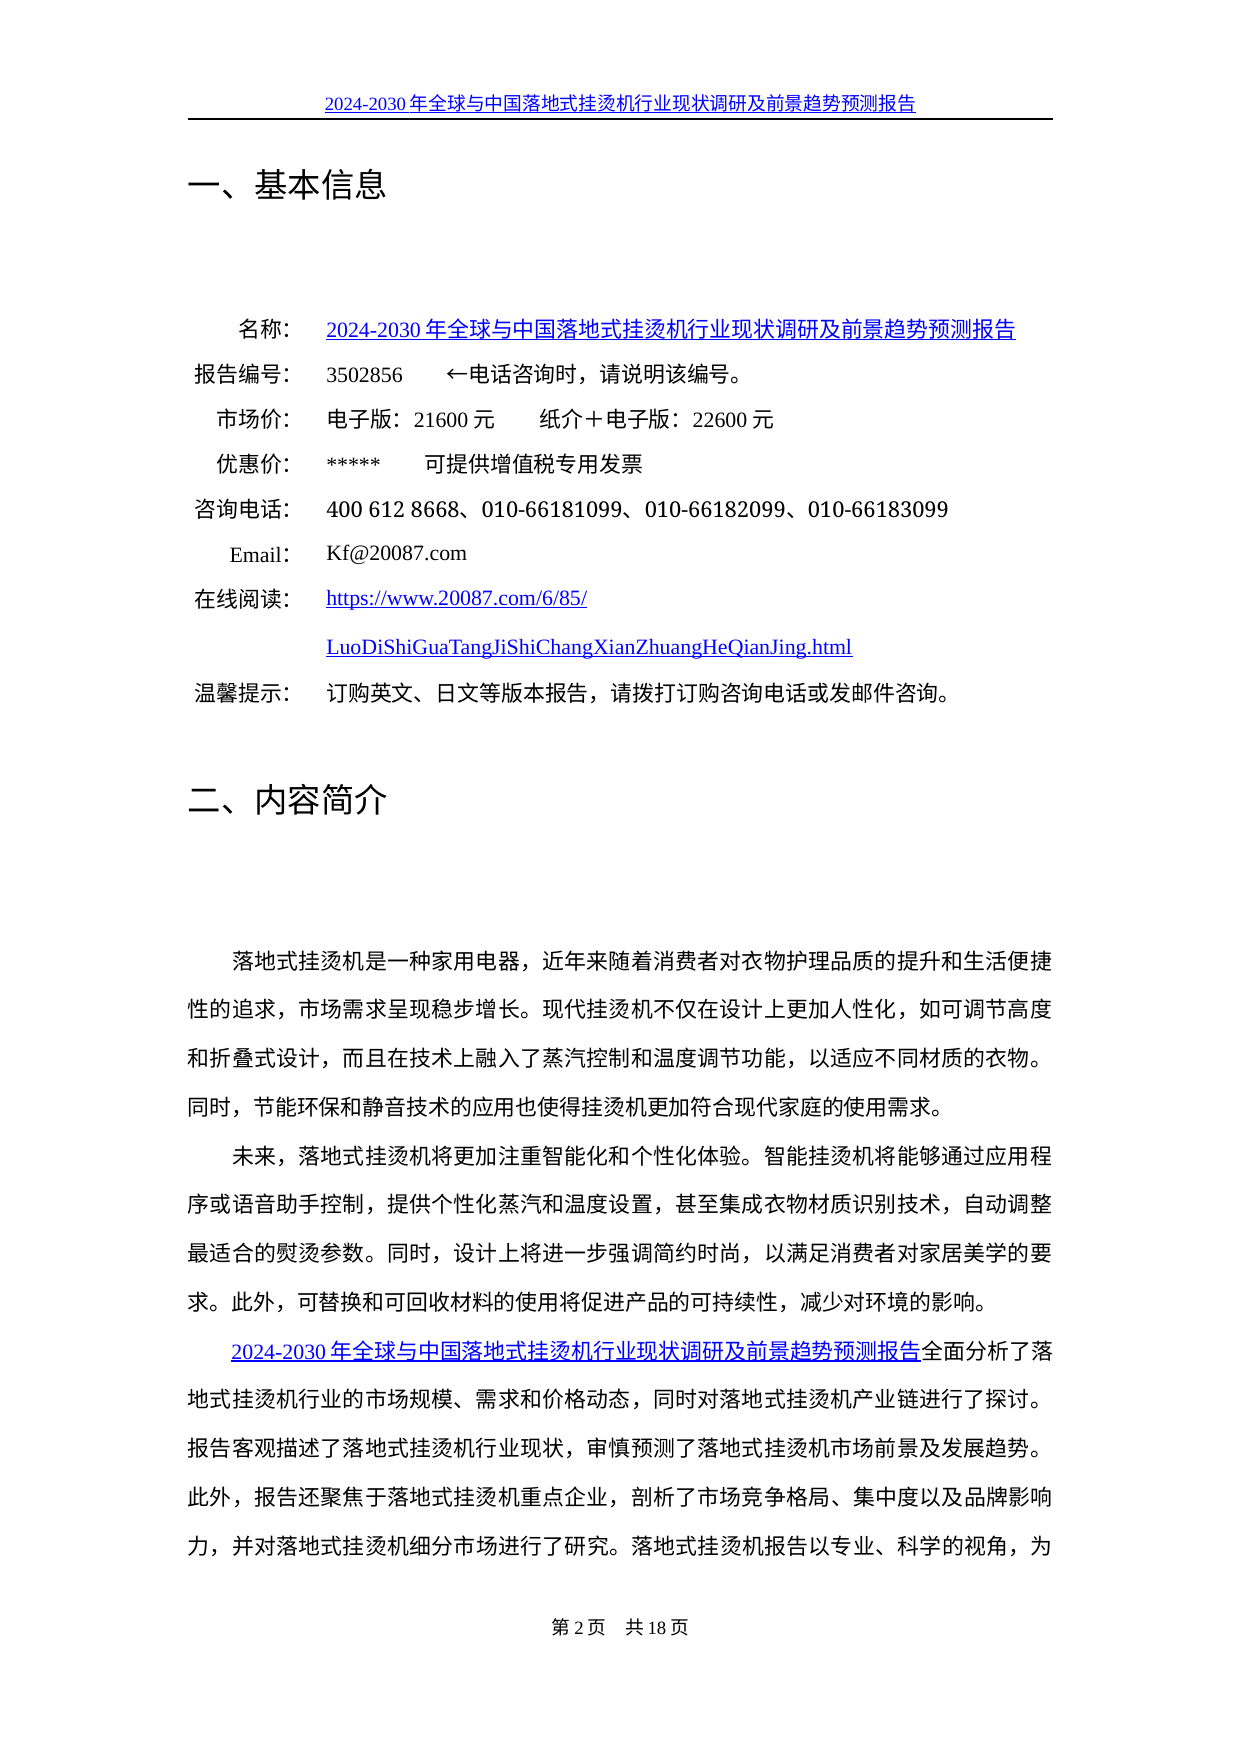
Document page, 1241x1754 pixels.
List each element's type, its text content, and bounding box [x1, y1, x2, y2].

table_cell 订购英文、日文等版本报告，请拨打订购咨询电话或发邮件咨询。 [315, 675, 1073, 720]
table_header 名称： [167, 312, 315, 357]
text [187, 943, 1053, 1561]
table_cell 在线阅读： [167, 582, 315, 675]
table_cell 400 612 8668、010-66181099、010-66182099、010-66183099 [315, 492, 1073, 537]
table_cell 电子版：21600 元 纸介＋电子版：22600 元 [315, 402, 1073, 447]
table_cell 咨询电话： [167, 492, 315, 537]
title 二、内容简介 [187, 766, 1053, 831]
table_cell Email： [167, 537, 315, 582]
table_cell 优惠价： [167, 447, 315, 492]
table_cell 市场价： [167, 402, 315, 447]
table_header 2024-2030年全球与中国落地式挂烫机行业现状调研及前景趋势预测报告 [315, 312, 1073, 357]
table_cell 温馨提示： [167, 675, 315, 720]
table_cell 报告编号： [167, 357, 315, 402]
table_cell 3502856 ←电话咨询时，请说明该编号。 [315, 357, 1073, 402]
title 一、基本信息 [187, 150, 1053, 215]
table_cell [315, 582, 1073, 675]
table_cell Kf@20087.com [315, 537, 1073, 582]
table_cell ***** 可提供增值税专用发票 [315, 447, 1073, 492]
